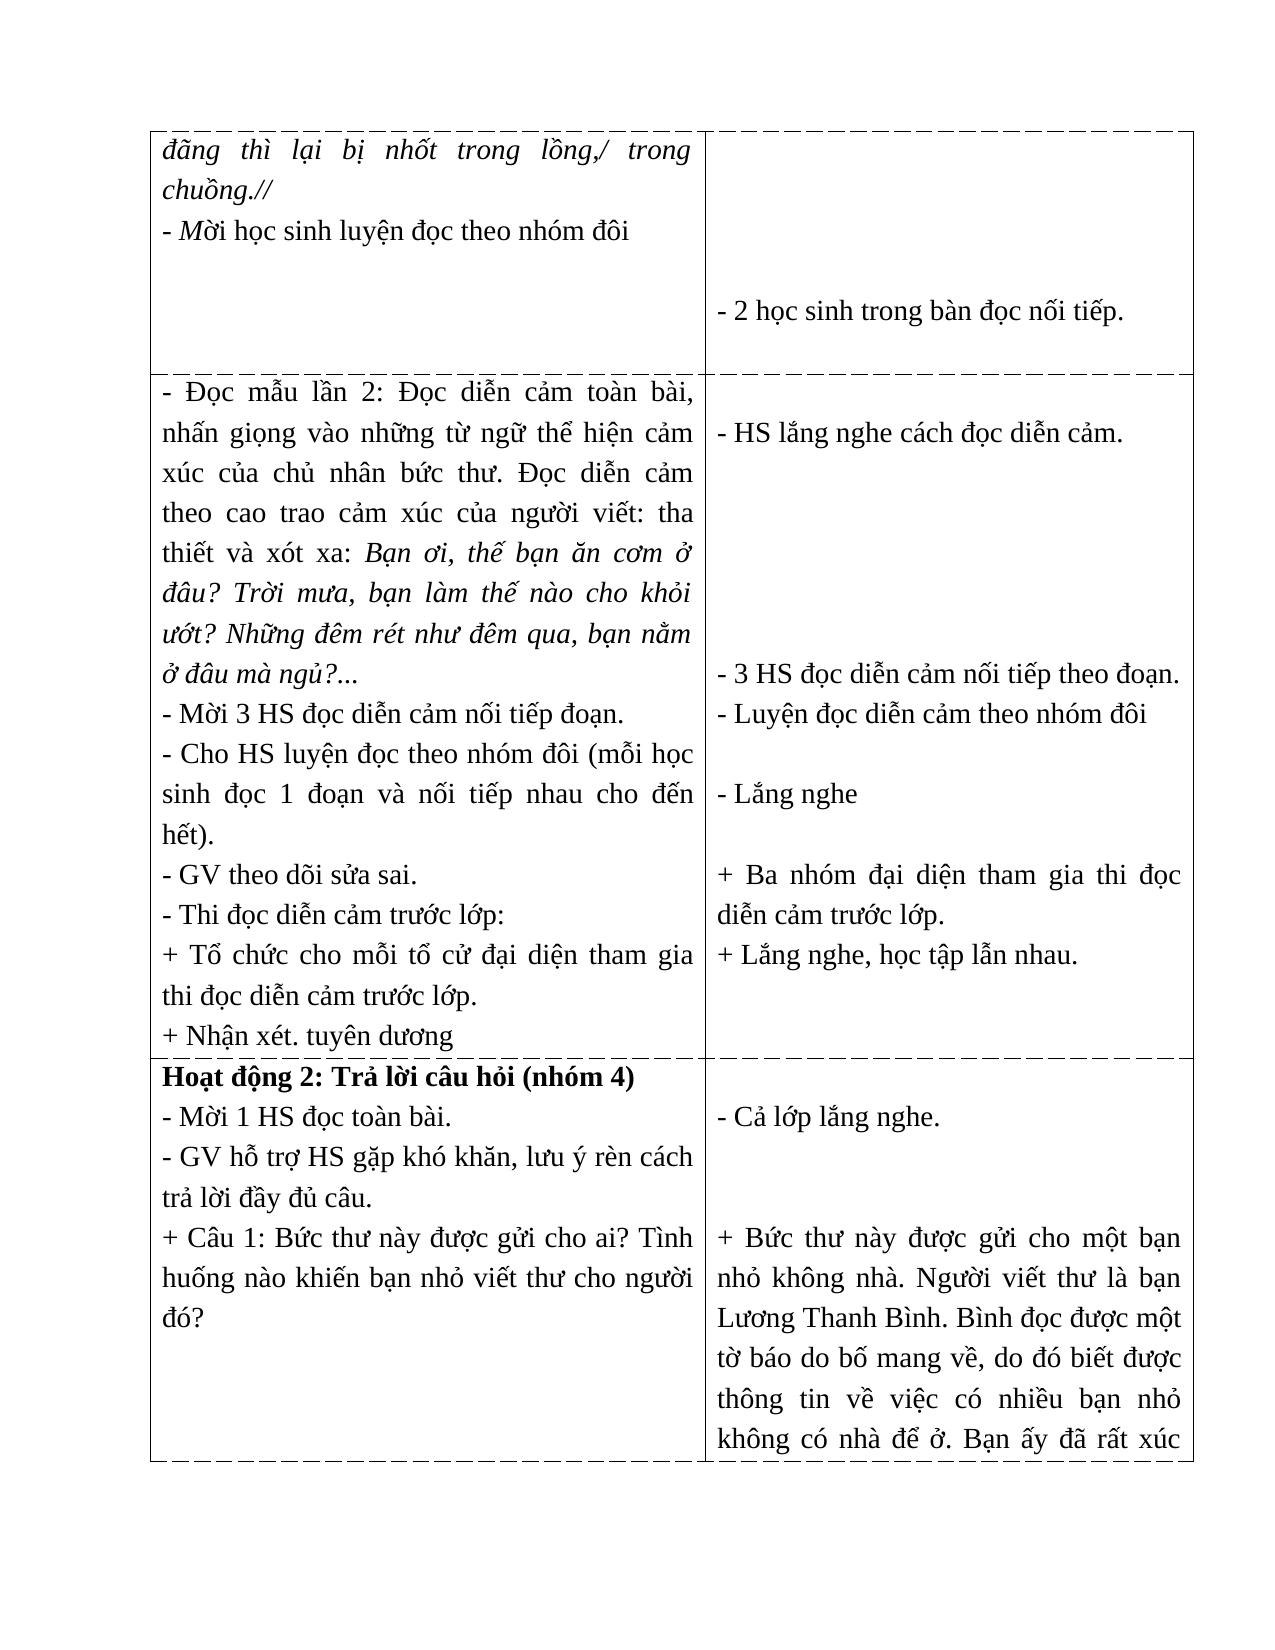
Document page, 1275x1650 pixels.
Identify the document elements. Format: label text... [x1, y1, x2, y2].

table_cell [151, 1058, 705, 1461]
table_cell - Đọc mẫu lần 2: Đọc diễn cảm toàn bài, nhấn giọng vào những từ ngữ thể hiện cảm xúc của chủ nhân bức thư. Đọc diễn cảm theo cao trao cảm xúc của người viết: tha thiết và xót xa: Bạn ơi, thế bạn ăn cơm ở đâu? Trời mưa, bạn làm thế nào cho khỏi ướt? Những đêm rét như đêm qua, bạn nằm ở đâu mà ngủ?... - Mời 3 HS đọc diễn cảm nối tiếp đoạn. - Cho HS luyện đọc theo nhóm đôi (mỗi học sinh đọc 1 đoạn và nối tiếp nhau cho đến hết). - GV theo dõi sửa sai. - Thi đọc diễn cảm trước lớp: + Tổ chức cho mỗi tổ cử đại diện tham gia thi đọc diễn cảm trước lớp. + Nhận xét. tuyên dương [151, 374, 705, 1058]
table_cell - HS lắng nghe cách đọc diễn cảm. - 3 HS đọc diễn cảm nối tiếp theo đoạn. - Luyện đọc diễn cảm theo nhóm đôi - Lắng nghe + Ba nhóm đại diện tham gia thi đọc diễn cảm trước lớp. + Lắng nghe, học tập lẫn nhau. [706, 374, 1193, 1058]
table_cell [706, 1058, 1193, 1461]
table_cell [706, 131, 1193, 373]
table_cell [151, 131, 705, 373]
